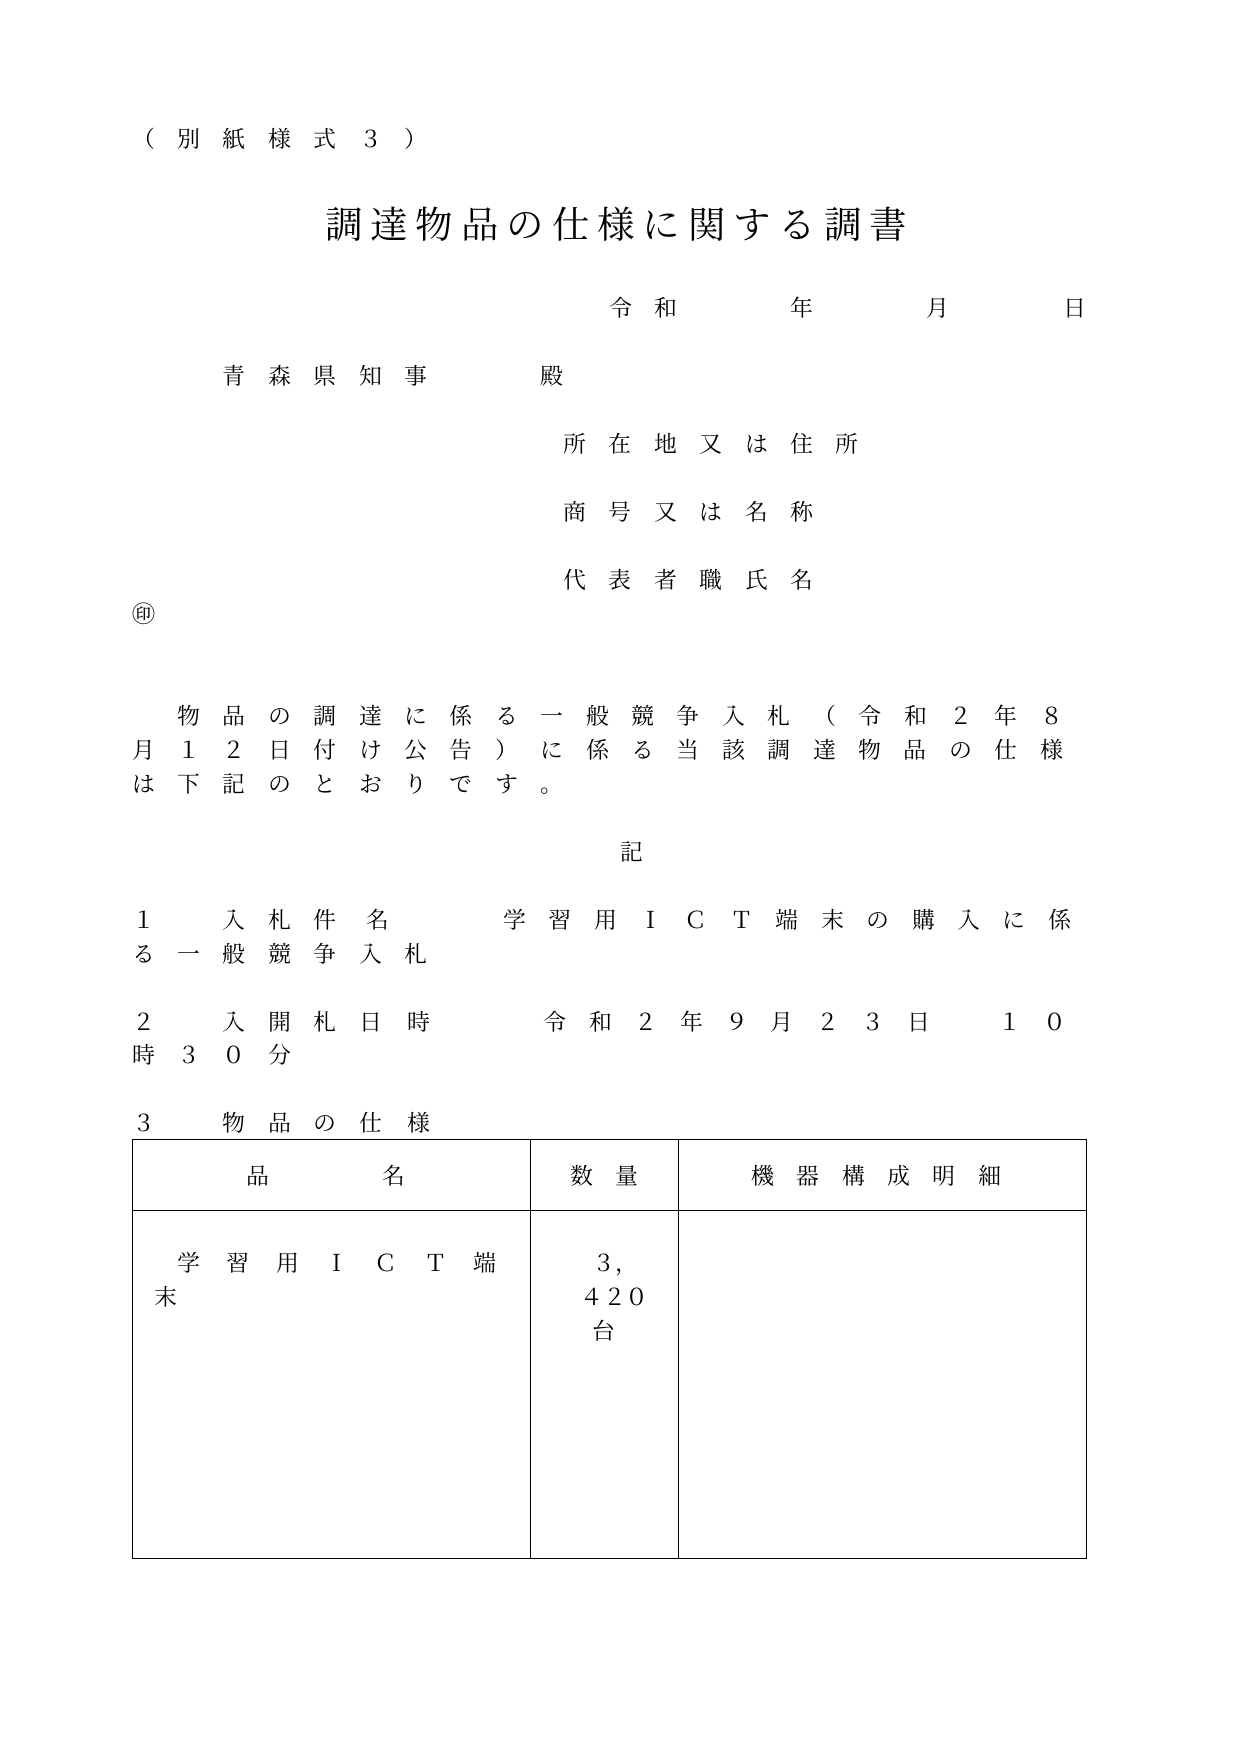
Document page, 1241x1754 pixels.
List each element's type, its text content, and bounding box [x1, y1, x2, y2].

table_header 数量 [531, 1140, 678, 1210]
text （別紙様式３） [132, 120, 1108, 154]
text 青森県知事 殿 [132, 358, 1108, 392]
text 所在地又は住所 [132, 426, 1108, 460]
text 商号又は名称 [132, 494, 1108, 528]
text 代表者職氏名 ㊞ [132, 562, 1108, 629]
text １ 入札件名 学習用ＩＣＴ端末の購入に係る一般競争入札 [132, 901, 1108, 969]
text 物品の調達に係る一般競争入札（令和２年８月１２日付け公告）に係る当該調達物品の仕様は下記のとおりです。 [132, 697, 1108, 799]
text ２ 入開札日時 令和２年９月２３日 １０時３０分 [132, 1003, 1108, 1071]
table_header 品 名 [133, 1140, 530, 1210]
text 調達物品の仕様に関する調書 [132, 188, 1108, 256]
text 記 [132, 833, 1108, 867]
table_cell 学習用ＩＣＴ端末 [133, 1211, 530, 1558]
table_header 機器構成明細 [679, 1140, 1086, 1210]
table_cell ３，４２０台 [531, 1211, 678, 1558]
table_cell [679, 1211, 1086, 1558]
text ３ 物品の仕様 [132, 1105, 1108, 1139]
text 令和 年 月 日 [132, 290, 1108, 324]
